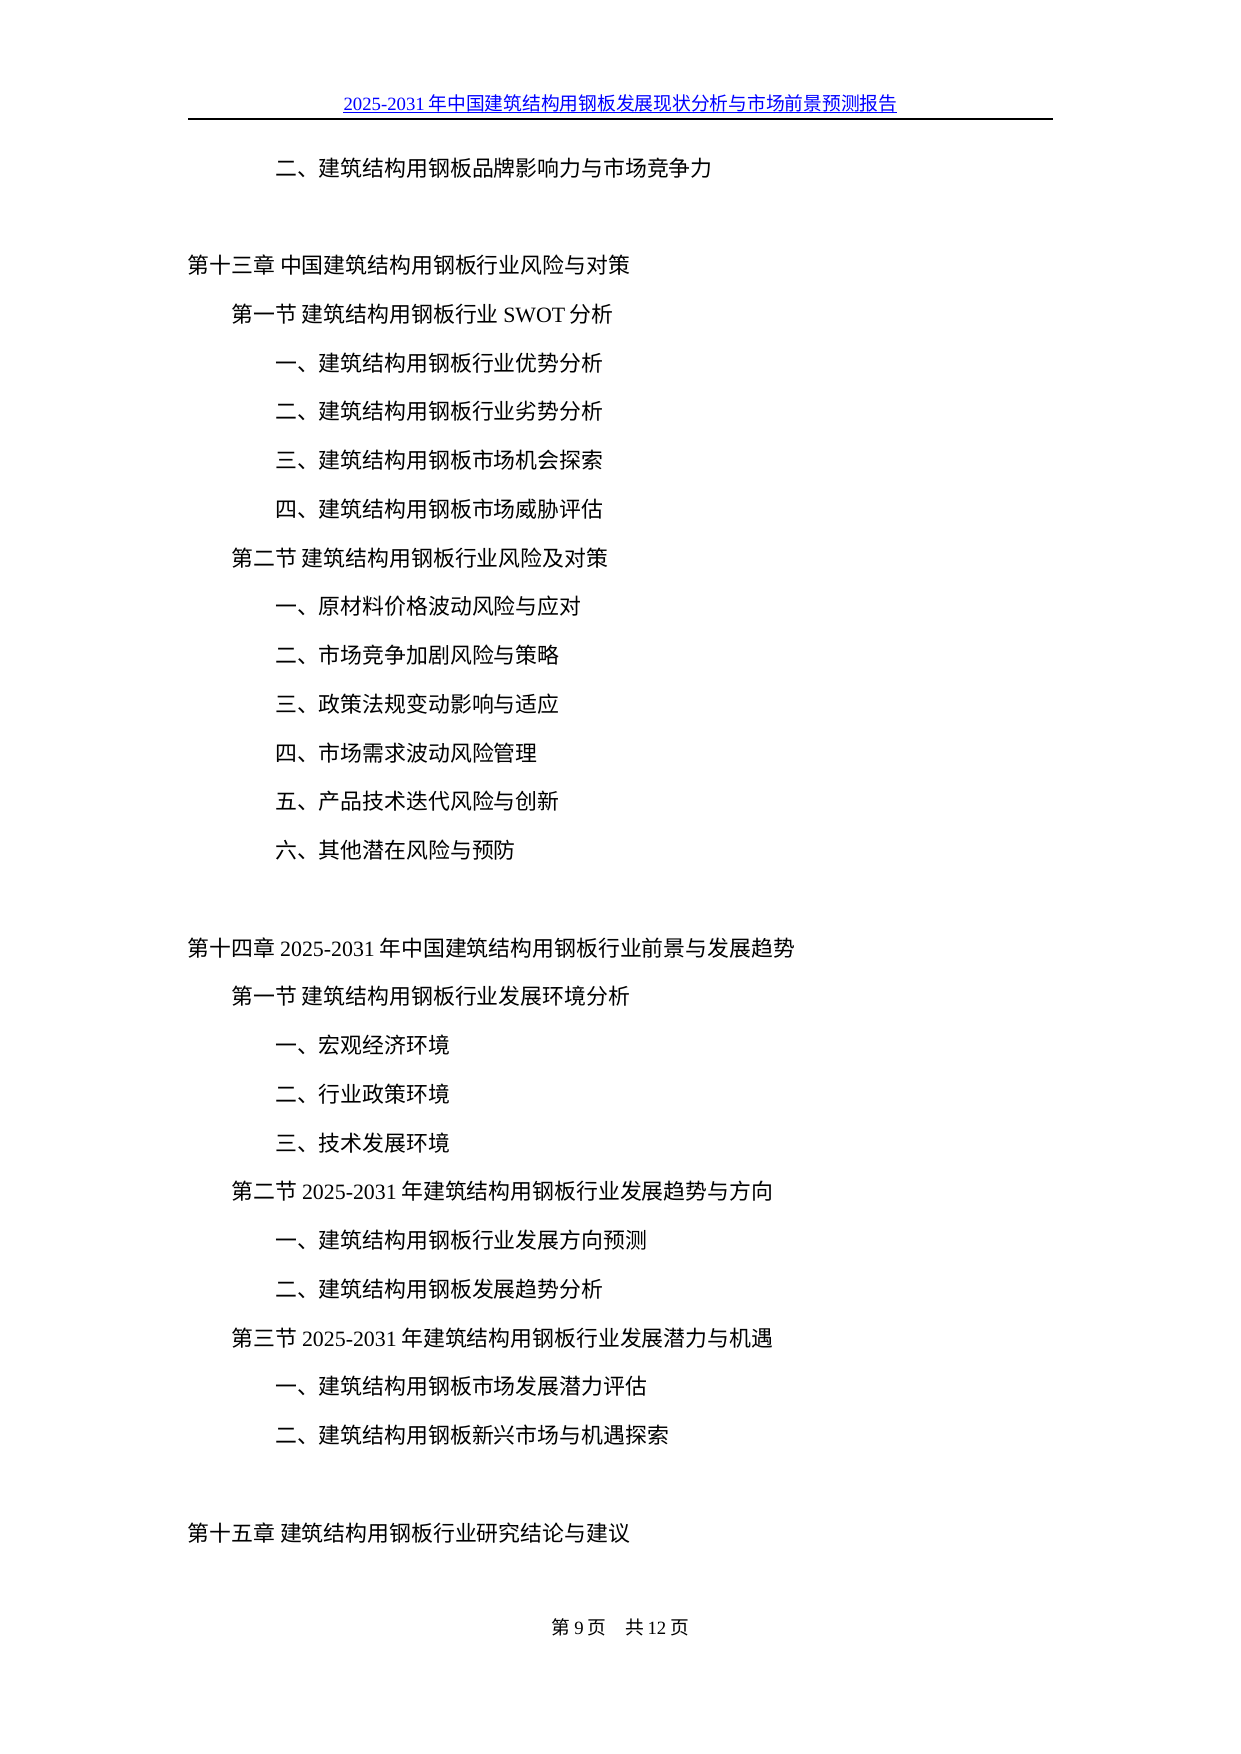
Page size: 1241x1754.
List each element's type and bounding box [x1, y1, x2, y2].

text [187, 150, 1053, 1548]
